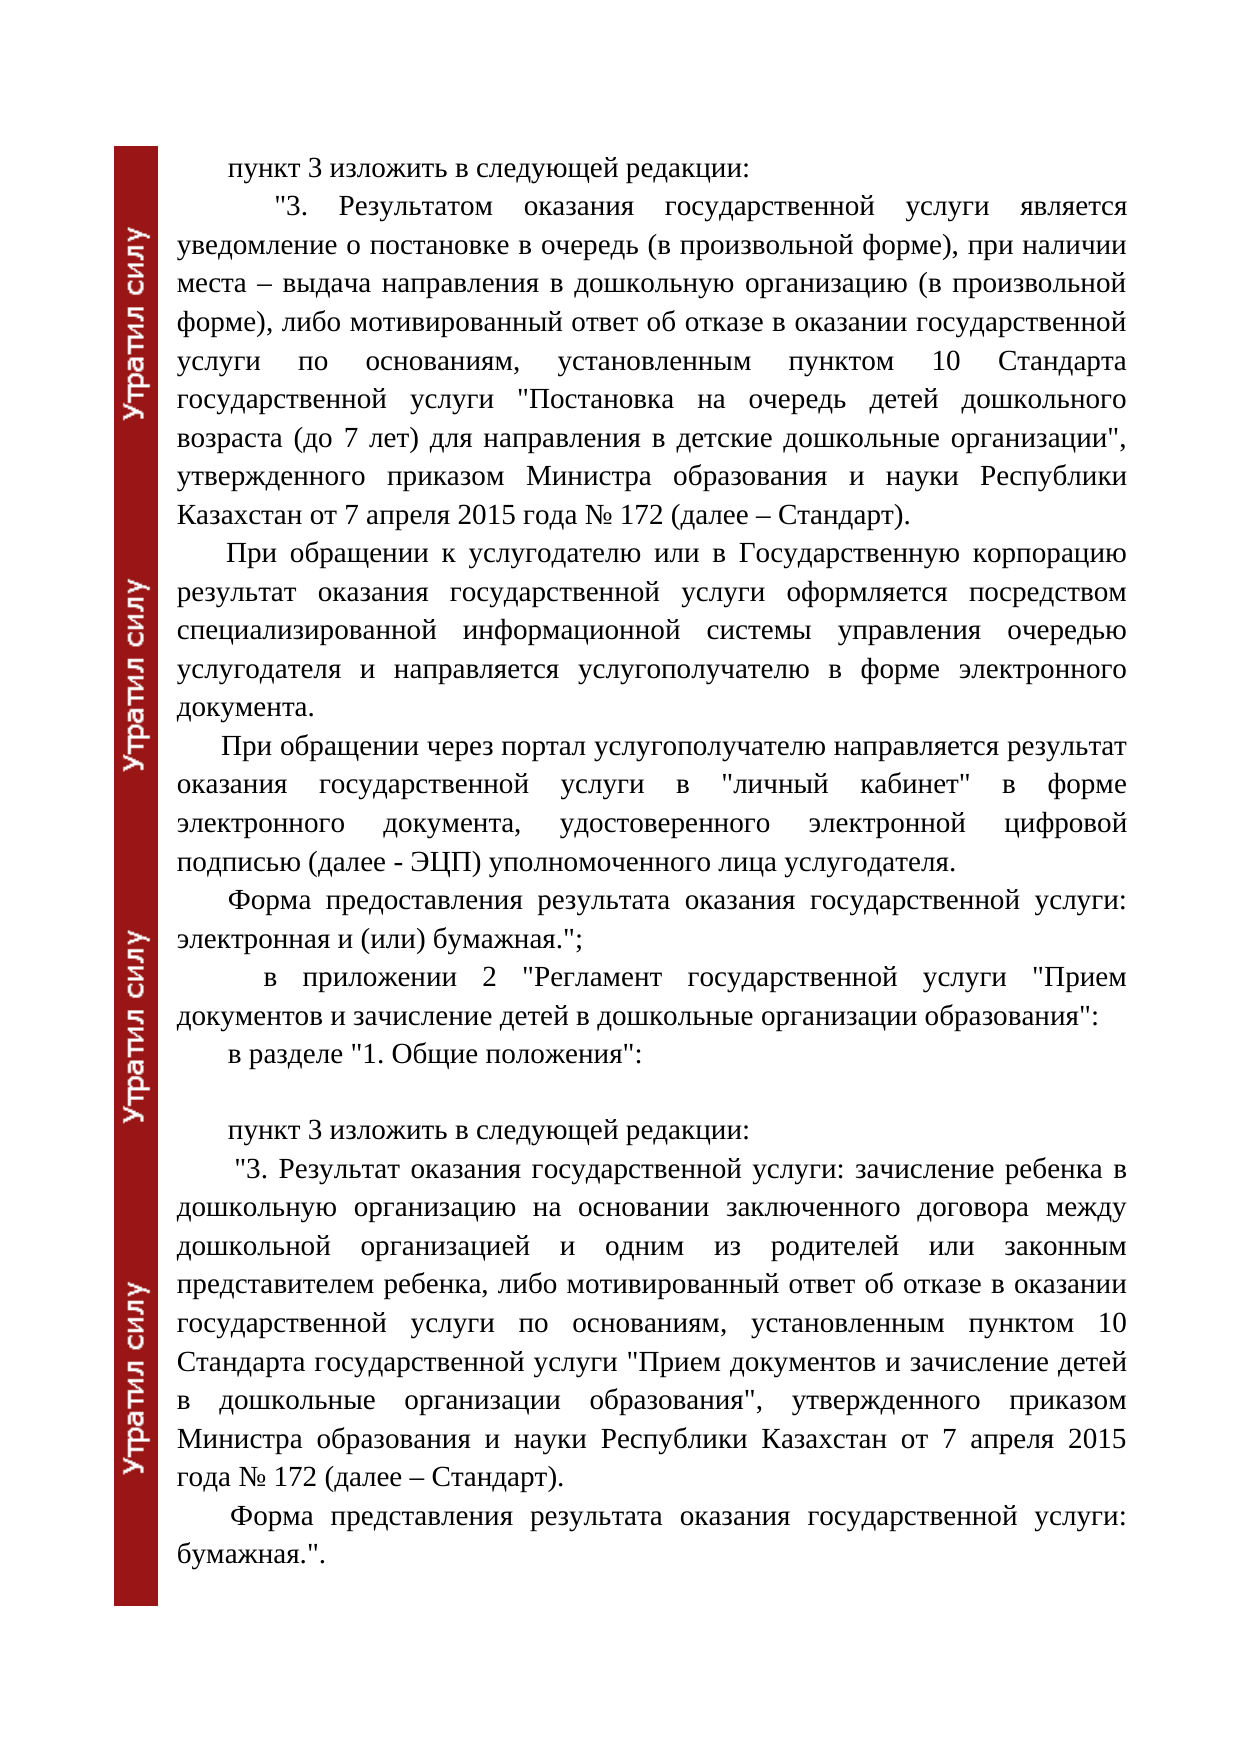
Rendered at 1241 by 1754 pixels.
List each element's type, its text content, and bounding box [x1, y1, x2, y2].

picture [114, 954, 158, 959]
picture [114, 146, 158, 150]
picture [114, 1493, 158, 1498]
text При обращении через портал услугополучателю направляется результат оказания государственной услуги в "личный кабинет" в форме электронного документа, удостоверенного электронной цифровой подписью (далее - ЭЦП) уполномоченного лица услугодателя. [112, 728, 1128, 877]
picture [114, 1146, 158, 1151]
text "3. Результатом оказания государственной услуги является уведомление о постановке в очередь (в произвольной форме), при наличии места – выдача направления в дошкольную организацию (в произвольной форме), либо мотивированный ответ об отказе в оказании государственной услуги по основаниям, установленным пунктом 10 Стандарта государственной услуги "Постановка на очередь детей дошкольного возраста (до 7 лет) для направления в детские дошкольные организации", утвержденного приказом Министра образования и науки Республики Казахстан от 7 апреля 2015 года № 172 (далее – Стандарт). [112, 188, 1128, 530]
picture [114, 877, 158, 882]
picture [114, 723, 158, 728]
text в разделе "1. Общие положения": [112, 1036, 1128, 1070]
picture [114, 1070, 158, 1112]
text При обращении к услугодателю или в Государственную корпорацию результат оказания государственной услуги оформляется посредством специализированной информационной системы управления очередью услугодателя и направляется услугополучателю в форме электронного документа. [112, 535, 1128, 723]
picture [114, 1570, 158, 1606]
picture [114, 1031, 158, 1036]
text пункт 3 изложить в следующей редакции: [112, 1112, 1128, 1146]
picture [114, 183, 158, 188]
text Форма предоставления результата оказания государственной услуги: электронная и (или) бумажная."; [112, 882, 1128, 954]
text в приложении 2 "Регламент государственной услуги "Прием документов и зачисление детей в дошкольные организации образования": [112, 959, 1128, 1031]
picture [114, 530, 158, 535]
text пункт 3 изложить в следующей редакции: [112, 150, 1128, 183]
text "3. Результат оказания государственной услуги: зачисление ребенка в дошкольную организацию на основании заключенного договора между дошкольной организацией и одним из родителей или законным представителем ребенка, либо мотивированный ответ об отказе в оказании государственной услуги по основаниям, установленным пунктом 10 Стандарта государственной услуги "Прием документов и зачисление детей в дошкольные организации образования", утвержденного приказом Министра образования и науки Республики Казахстан от 7 апреля 2015 года № 172 (далее – Стандарт). [112, 1151, 1128, 1493]
text Форма представления результата оказания государственной услуги: бумажная.". [112, 1498, 1128, 1570]
